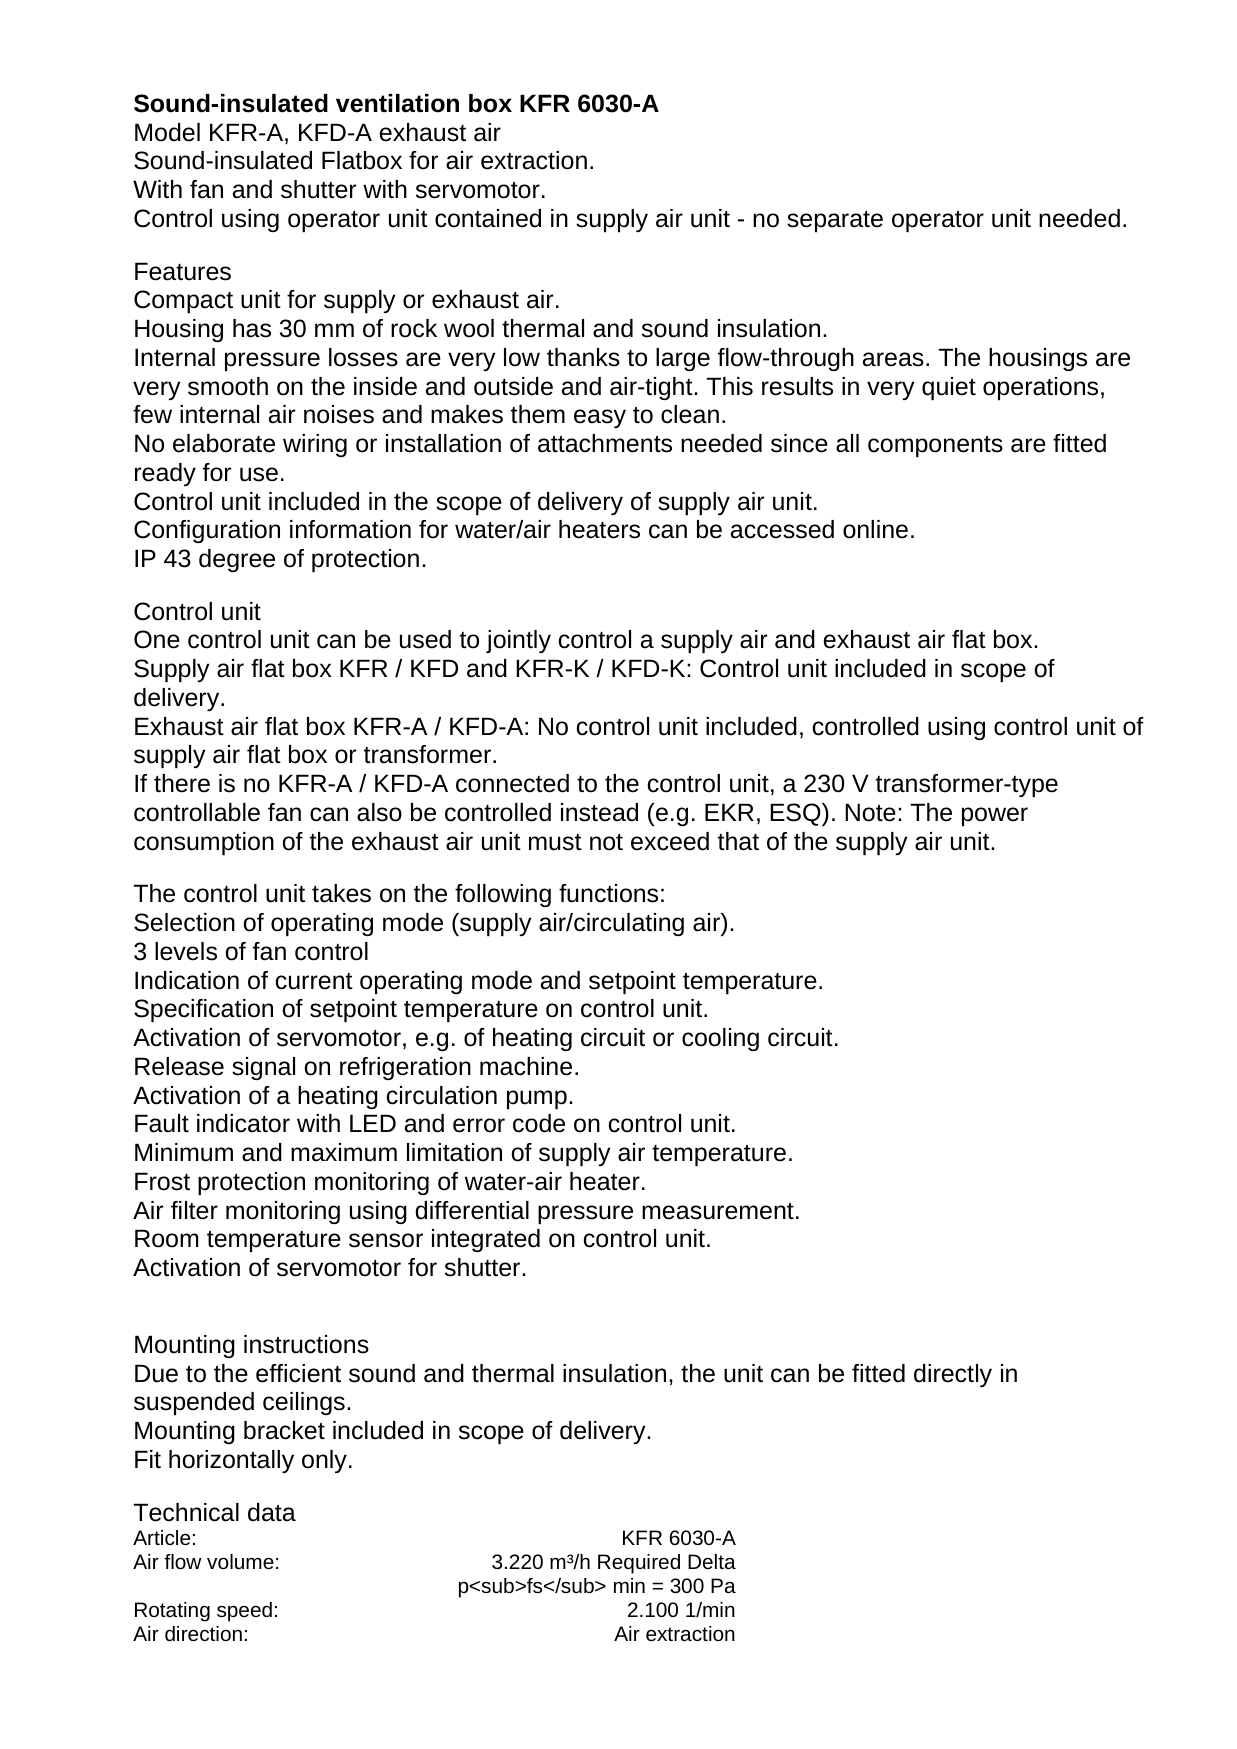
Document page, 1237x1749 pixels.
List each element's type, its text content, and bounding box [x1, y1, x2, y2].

text Release signal on refrigeration machine. [133, 1052, 1148, 1081]
text Model KFR-A, KFD-A exhaust air [133, 117, 1148, 146]
text Activation of servomotor, e.g. of heating circuit or cooling circuit. [133, 1023, 1148, 1052]
text Technical data [133, 1497, 1148, 1526]
text Air filter monitoring using differential pressure measurement. [133, 1196, 1148, 1224]
text Specification of setpoint temperature on control unit. [133, 994, 1148, 1023]
text Frost protection monitoring of water-air heater. [133, 1167, 1148, 1196]
table_cell 3.220 m³/h Required Delta p<sub>fs</sub> min = 300 Pa [434, 1550, 747, 1598]
text Control unit [133, 597, 1148, 625]
text The control unit takes on the following functions: [133, 879, 1148, 908]
text Activation of a heating circulation pump. [133, 1081, 1148, 1109]
text Exhaust air flat box KFR-A / KFD-A: No control unit included, controlled using control unit of supply air flat box or transformer. [133, 712, 1148, 769]
table_cell Rotating speed: [122, 1598, 434, 1622]
text Features [133, 256, 1148, 285]
table_cell Air extraction [434, 1622, 747, 1646]
table_header KFR 6030-A [434, 1526, 747, 1550]
text Configuration information for water/air heaters can be accessed online. [133, 515, 1148, 544]
text Control using operator unit contained in supply air unit - no separate operator unit needed. [133, 204, 1148, 232]
text With fan and shutter with servomotor. [133, 175, 1148, 204]
text Indication of current operating mode and setpoint temperature. [133, 966, 1148, 994]
text Internal pressure losses are very low thanks to large flow-through areas. The housings are very smooth on the inside and outside and air-tight. This results in very quiet operations, few internal air noises and makes them easy to clean. [133, 343, 1148, 429]
text Supply air flat box KFR / KFD and KFR-K / KFD-K: Control unit included in scope of delivery. [133, 654, 1148, 712]
text IP 43 degree of protection. [133, 544, 1148, 573]
text Mounting bracket included in scope of delivery. [133, 1416, 1148, 1445]
text Fit horizontally only. [133, 1445, 1148, 1473]
text Control unit included in the scope of delivery of supply air unit. [133, 486, 1148, 515]
text Selection of operating mode (supply air/circulating air). [133, 908, 1148, 937]
text Fault indicator with LED and error code on control unit. [133, 1109, 1148, 1138]
text 3 levels of fan control [133, 937, 1148, 966]
text Sound-insulated ventilation box KFR 6030-A [133, 89, 1148, 117]
text Compact unit for supply or exhaust air. [133, 285, 1148, 314]
text No elaborate wiring or installation of attachments needed since all components are fitted ready for use. [133, 429, 1148, 486]
table_header Article: [122, 1526, 434, 1550]
text If there is no KFR-A / KFD-A connected to the control unit, a 230 V transformer-type controllable fan can also be controlled instead (e.g. EKR, ESQ). Note: The power consumption of the exhaust air unit must not exceed that of the supply air unit. [133, 769, 1148, 855]
text Activation of servomotor for shutter. [133, 1253, 1148, 1282]
text One control unit can be used to jointly control a supply air and exhaust air flat box. [133, 625, 1148, 654]
table_cell Air direction: [122, 1622, 434, 1646]
text Mounting instructions [133, 1330, 1148, 1358]
text Due to the efficient sound and thermal insulation, the unit can be fitted directly in suspended ceilings. [133, 1358, 1148, 1416]
text Housing has 30 mm of rock wool thermal and sound insulation. [133, 314, 1148, 343]
table_cell 2.100 1/min [434, 1598, 747, 1622]
table_cell Air flow volume: [122, 1550, 434, 1598]
text Room temperature sensor integrated on control unit. [133, 1224, 1148, 1253]
text Sound-insulated Flatbox for air extraction. [133, 146, 1148, 175]
text Minimum and maximum limitation of supply air temperature. [133, 1138, 1148, 1167]
